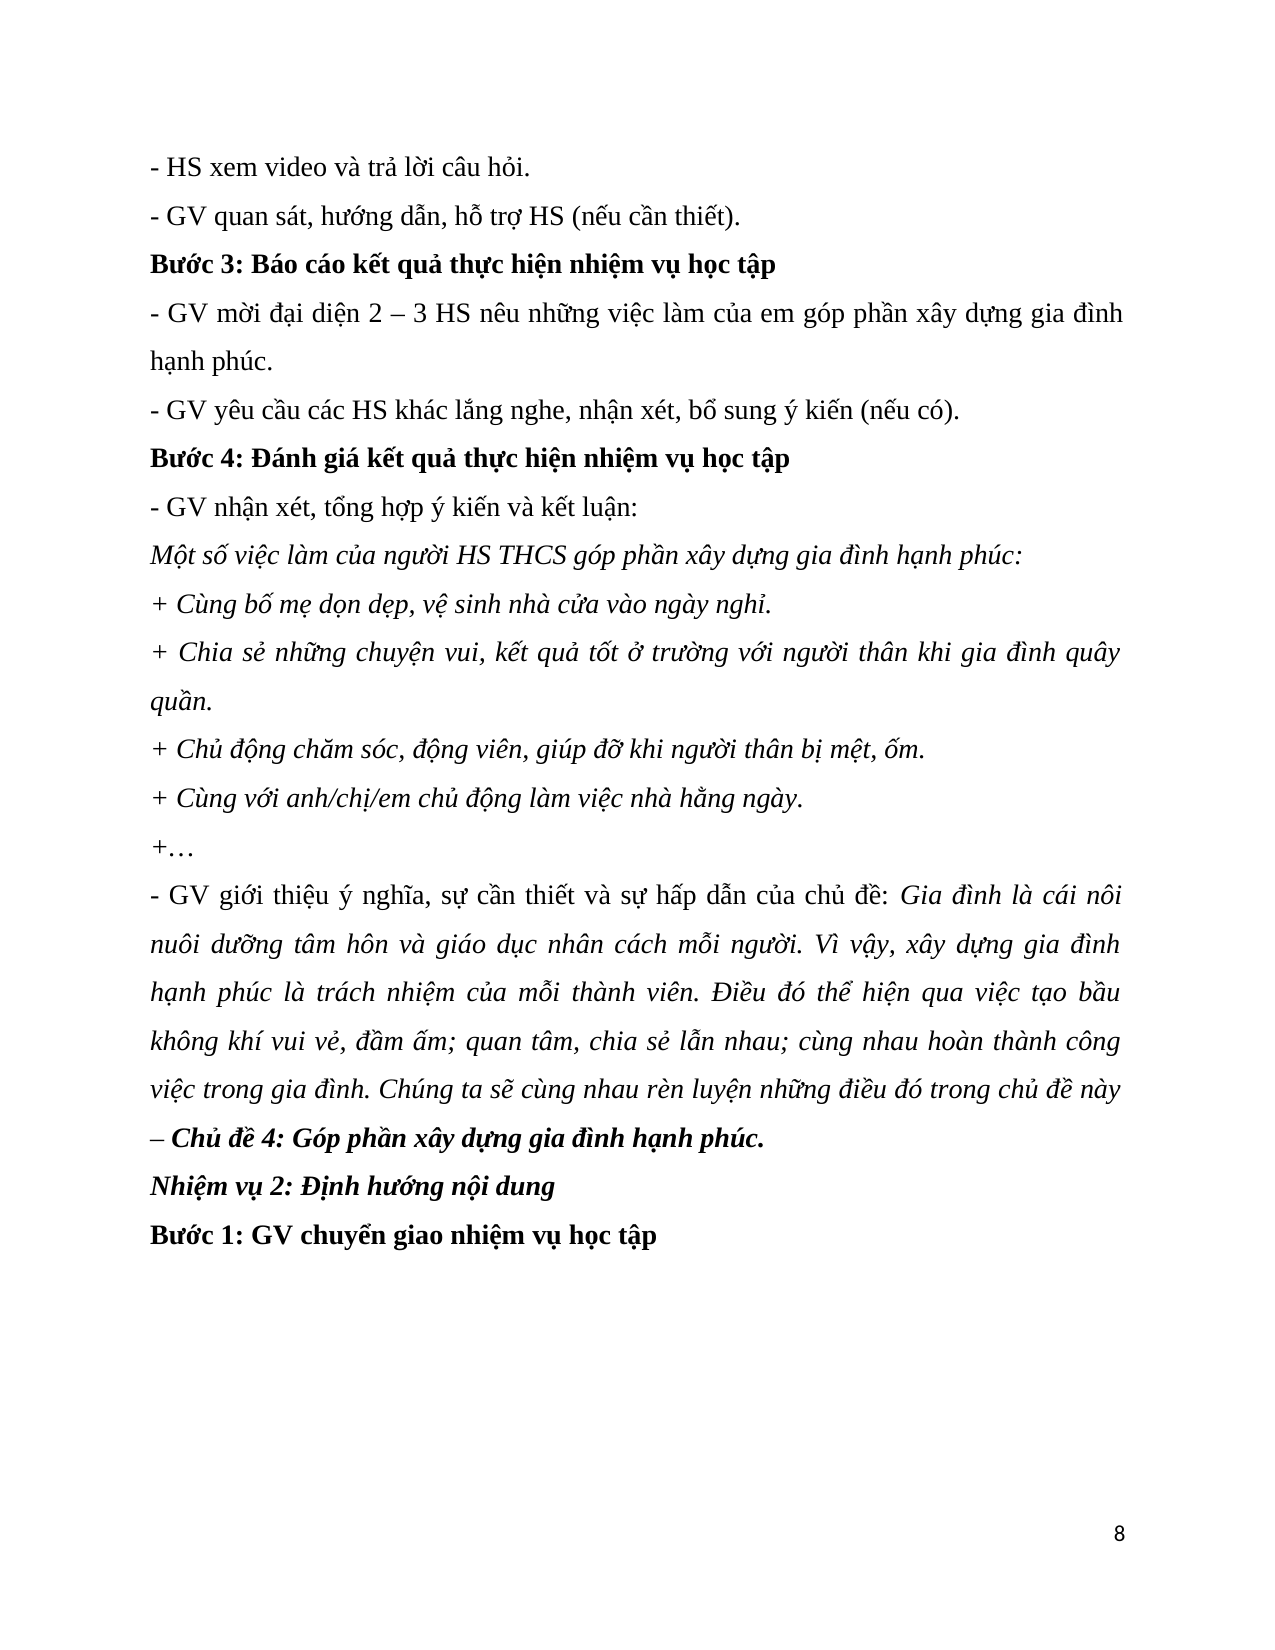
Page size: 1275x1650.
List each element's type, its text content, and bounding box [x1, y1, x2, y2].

text Bước 1: GV chuyển giao nhiệm vụ học tập [150, 1218, 1125, 1250]
text Nhiệm vụ 2: Định hướng nội dung [150, 1169, 1125, 1202]
text - GV yêu cầu các HS khác lắng nghe, nhận xét, bổ sung ý kiến (nếu có). [150, 393, 1125, 425]
text - GV giới thiệu ý nghĩa, sự cần thiết và sự hấp dẫn của chủ đề: Gia đình là cái nôi nuôi dưỡng tâm hôn và giáo dục nhân cách mỗi người. Vì vậy, xây dựng gia đình hạnh phúc là trách nhiệm của mỗi thành viên. Điều đó thể hiện qua việc tạo bầu không khí vui vẻ, đầm ấm; quan tâm, chia sẻ lẫn nhau; cùng nhau hoàn thành công việc trong gia đình. Chúng ta sẽ cùng nhau rèn luyện những điều đó trong chủ đề này – Chủ đề 4: Góp phần xây dựng gia đình hạnh phúc. [150, 878, 1125, 1153]
text - GV mời đại diện 2 – 3 HS nêu những việc làm của em góp phần xây dựng gia đình hạnh phúc. [150, 296, 1125, 377]
text Bước 3: Báo cáo kết quả thực hiện nhiệm vụ học tập [150, 247, 1125, 279]
text +… [150, 829, 1125, 862]
text Một số việc làm của người HS THCS góp phần xây dựng gia đình hạnh phúc: [150, 538, 1125, 571]
text - GV quan sát, hướng dẫn, hỗ trợ HS (nếu cần thiết). [150, 198, 1125, 231]
text + Chủ động chăm sóc, động viên, giúp đỡ khi người thân bị mệt, ốm. [150, 732, 1125, 765]
text + Cùng bố mẹ dọn dẹp, vệ sinh nhà cửa vào ngày nghỉ. [150, 587, 1125, 619]
text + Cùng với anh/chị/em chủ động làm việc nhà hằng ngày. [150, 781, 1125, 813]
text - GV nhận xét, tổng hợp ý kiến và kết luận: [150, 490, 1125, 522]
text - HS xem video và trả lời câu hỏi. [150, 150, 1125, 182]
text + Chia sẻ những chuyện vui, kết quả tốt ở trường với người thân khi gia đình quây quần. [150, 635, 1125, 716]
text Bước 4: Đánh giá kết quả thực hiện nhiệm vụ học tập [150, 441, 1125, 474]
